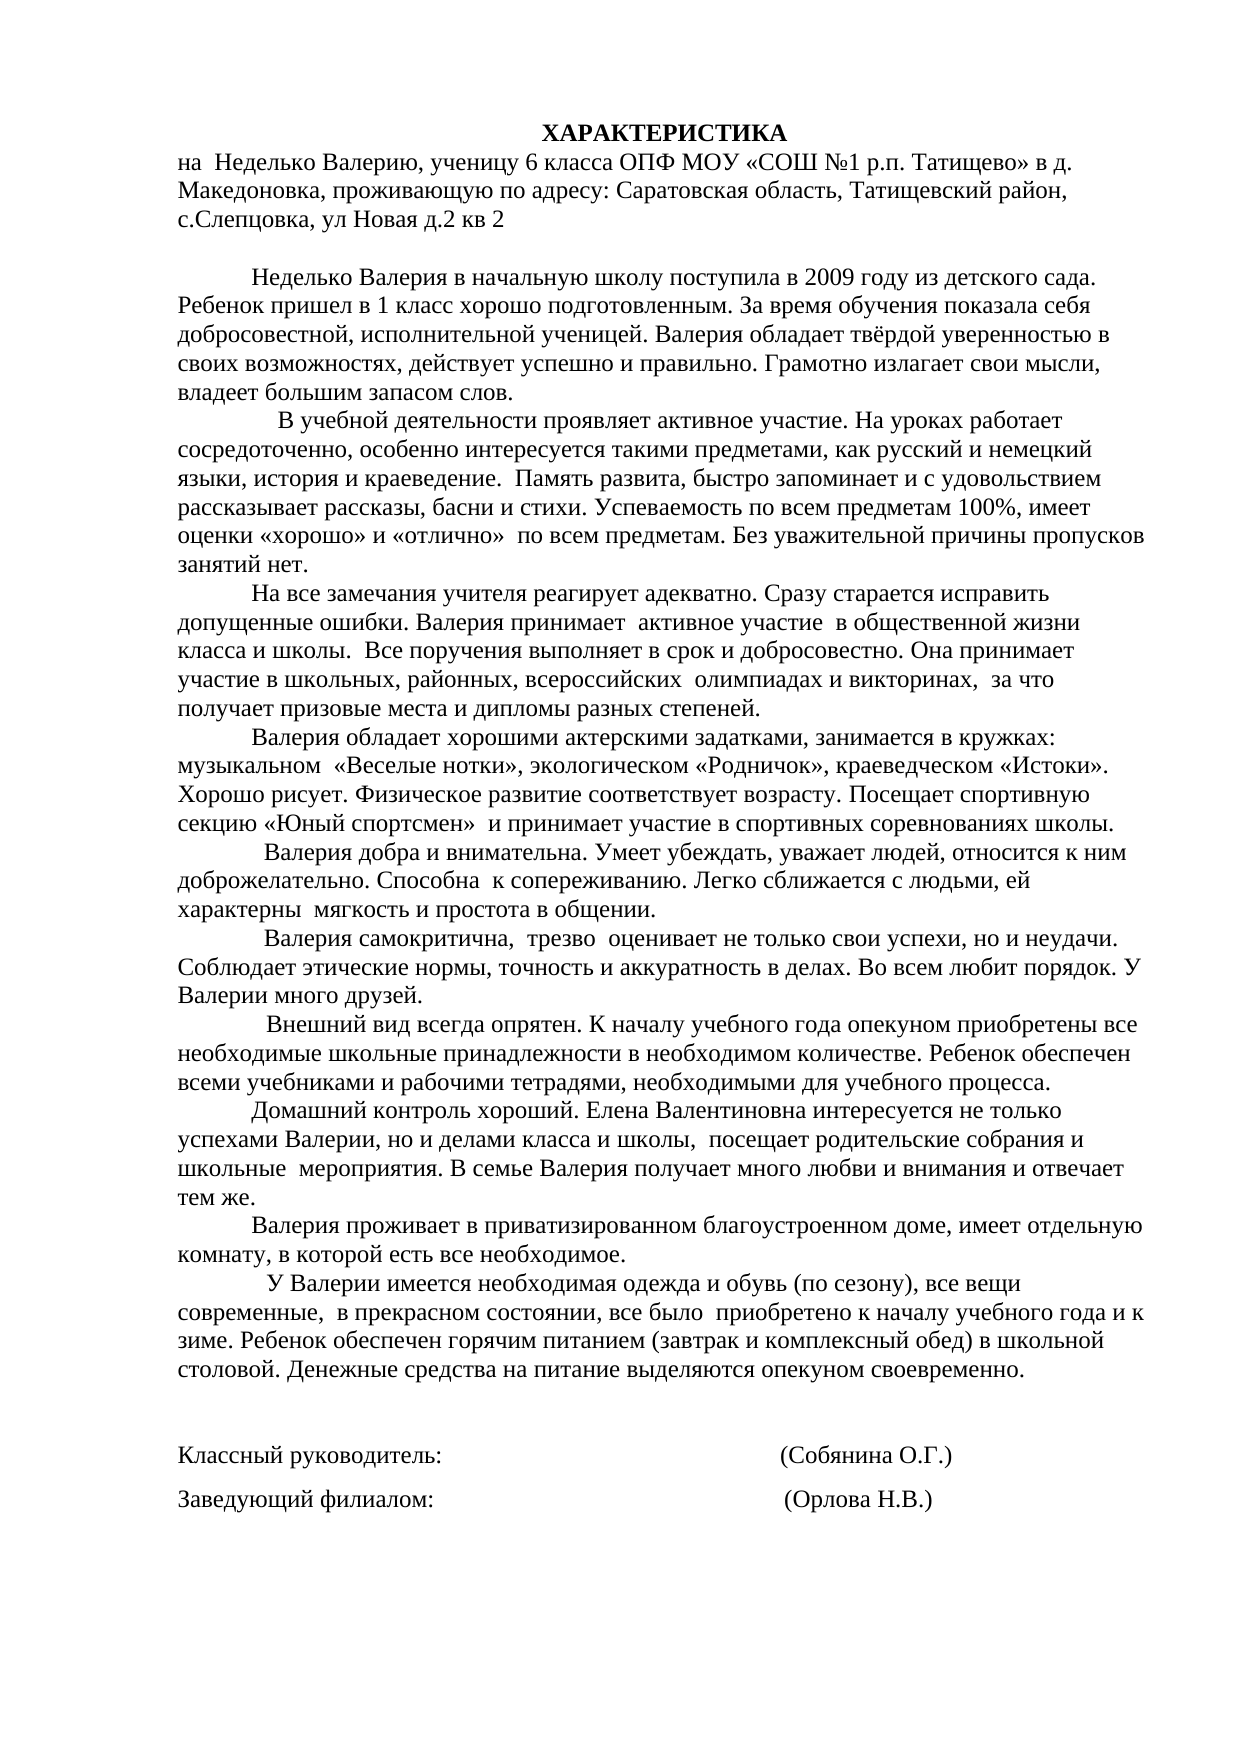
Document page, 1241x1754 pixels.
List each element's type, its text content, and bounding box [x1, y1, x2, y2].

text Валерия проживает в приватизированном благоустроенном доме, имеет отдельную комнату, в которой есть все необходимое. [177, 1211, 1152, 1268]
text Неделько Валерия в начальную школу поступила в 2009 году из детского сада. Ребенок пришел в 1 класс хорошо подготовленным. За время обучения показала себя добросовестной, исполнительной ученицей. Валерия обладает твёрдой уверенностью в своих возможностях, действует успешно и правильно. Грамотно излагает свои мысли, владеет большим запасом слов. [177, 262, 1152, 406]
text Валерия обладает хорошими актерскими задатками, занимается в кружках: музыкальном «Веселые нотки», экологическом «Родничок», краеведческом «Истоки». Хорошо рисует. Физическое развитие соответствует возрасту. Посещает спортивную секцию «Юный спортсмен» и принимает участие в спортивных соревнованиях школы. [177, 722, 1152, 837]
text на Неделько Валерию, ученицу 6 класса ОПФ МОУ «СОШ №1 р.п. Татищево» в д. Македоновка, проживающую по адресу: Саратовская область, Татищевский район, с.Слепцовка, ул Новая д.2 кв 2 [177, 147, 1152, 233]
text В учебной деятельности проявляет активное участие. На уроках работает сосредоточенно, особенно интересуется такими предметами, как русский и немецкий языки, история и краеведение. Память развита, быстро запоминает и с удовольствием рассказывает рассказы, басни и стихи. Успеваемость по всем предметам 100%, имеет оценки «хорошо» и «отлично» по всем предметам. Без уважительной причины пропусков занятий нет. [177, 406, 1152, 578]
text ХАРАКТЕРИСТИКА [177, 118, 1152, 147]
text Классный руководитель: (Собянина О.Г.) [177, 1441, 1152, 1469]
text Валерия самокритична, трезво оценивает не только свои успехи, но и неудачи. Соблюдает этические нормы, точность и аккуратность в делах. Во всем любит порядок. У Валерии много друзей. [177, 923, 1152, 1009]
text У Валерии имеется необходимая одежда и обувь (по сезону), все вещи современные, в прекрасном состоянии, все было приобретено к началу учебного года и к зиме. Ребенок обеспечен горячим питанием (завтрак и комплексный обед) в школьной столовой. Денежные средства на питание выделяются опекуном своевременно. [177, 1268, 1152, 1383]
text На все замечания учителя реагирует адекватно. Сразу старается исправить допущенные ошибки. Валерия принимает активное участие в общественной жизни класса и школы. Все поручения выполняет в срок и добросовестно. Она принимает участие в школьных, районных, всероссийских олимпиадах и викторинах, за что получает призовые места и дипломы разных степеней. [177, 578, 1152, 722]
text Внешний вид всегда опрятен. К началу учебного года опекуном приобретены все необходимые школьные принадлежности в необходимом количестве. Ребенок обеспечен всеми учебниками и рабочими тетрадями, необходимыми для учебного процесса. [177, 1009, 1152, 1096]
text Домашний контроль хороший. Елена Валентиновна интересуется не только успехами Валерии, но и делами класса и школы, посещает родительские собрания и школьные мероприятия. В семье Валерия получает много любви и внимания и отвечает тем же. [177, 1096, 1152, 1211]
text Заведующий филиалом: (Орлова Н.В.) [177, 1484, 1152, 1512]
text Валерия добра и внимательна. Умеет убеждать, уважает людей, относится к ним доброжелательно. Способна к сопереживанию. Легко сближается с людьми, ей характерны мягкость и простота в общении. [177, 837, 1152, 923]
